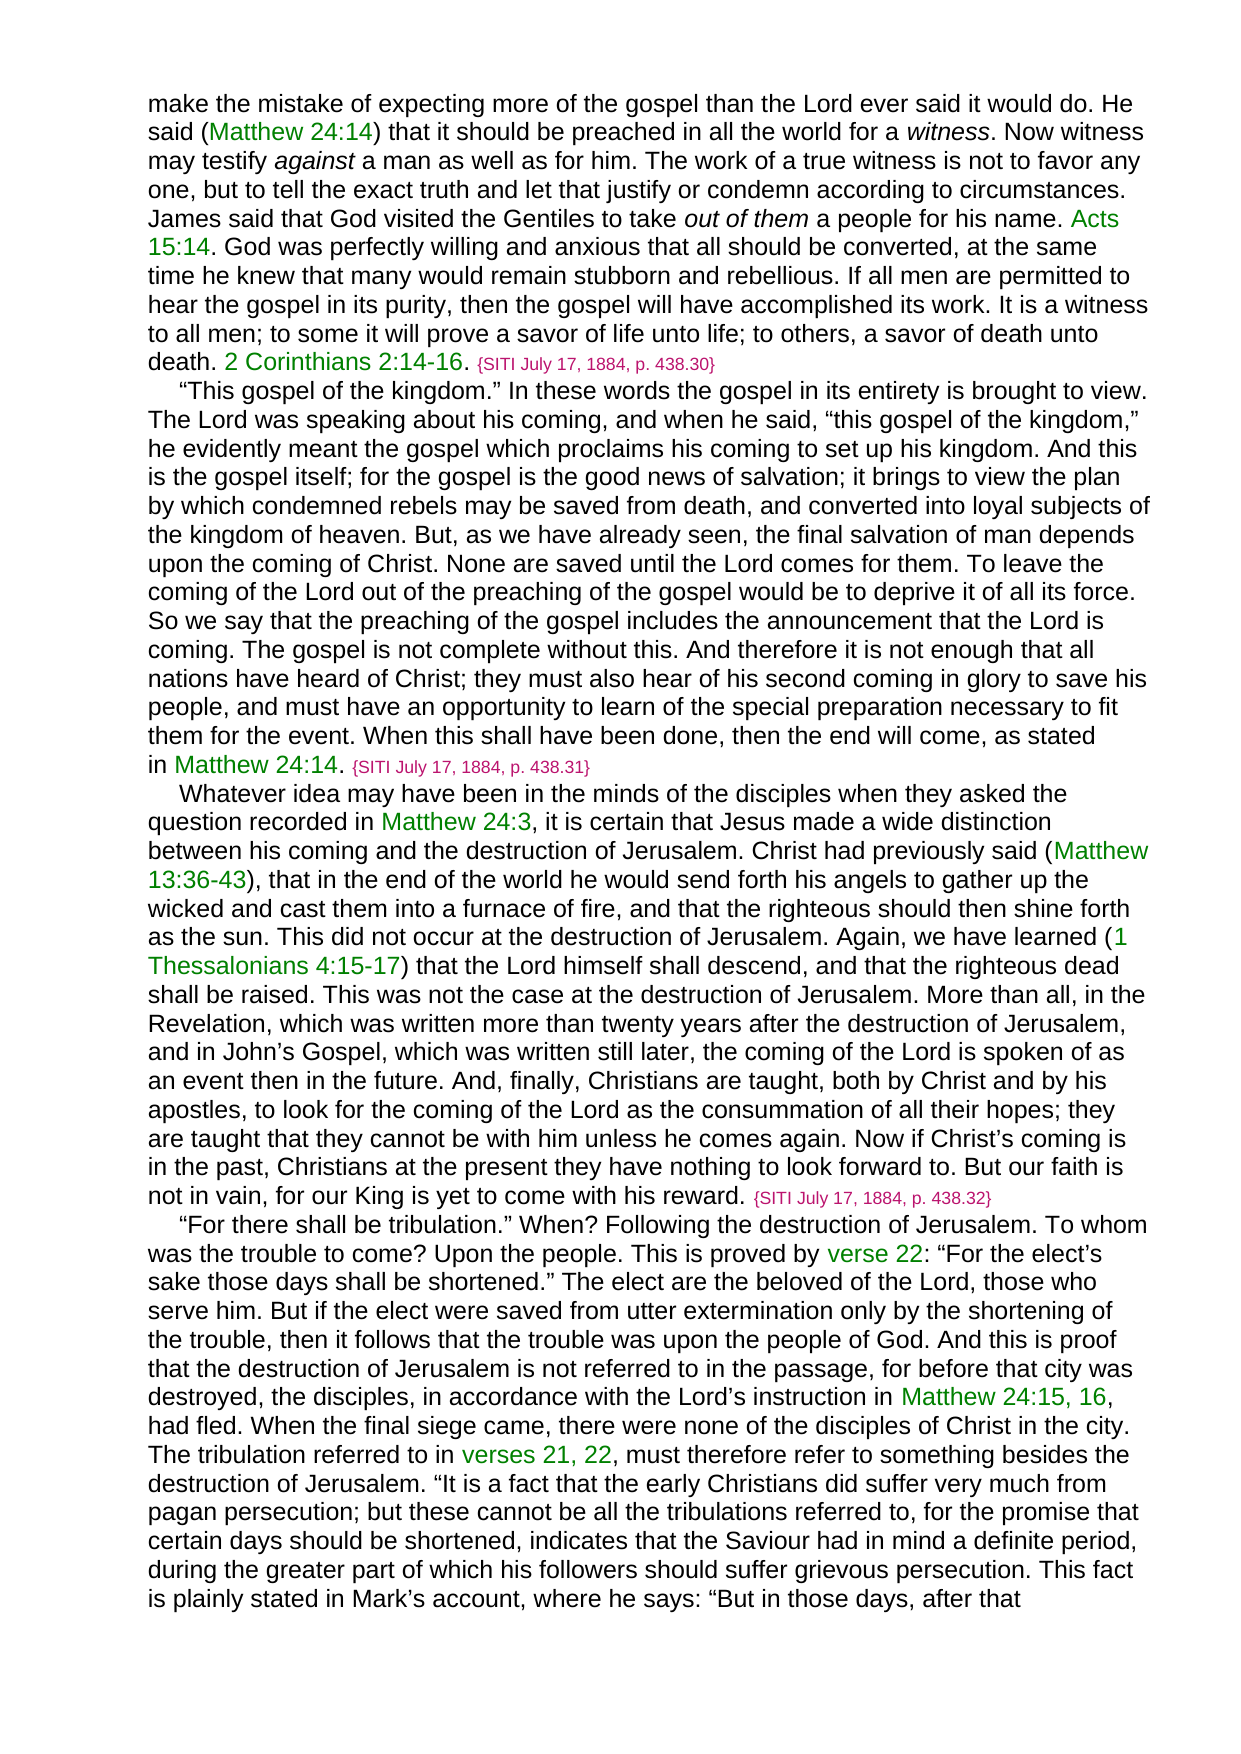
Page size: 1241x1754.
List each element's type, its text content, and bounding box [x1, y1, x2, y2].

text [148, 1210, 1152, 1612]
text Whatever idea may have been in the minds of the disciples when they asked the question recorded in Matthew 24:3, it is certain that Jesus made a wide distinction between his coming and the destruction of Jerusalem. Christ had previously said (Matthew 13:36-43), that in the end of the world he would send forth his angels to gather up the wicked and cast them into a furnace of fire, and that the righteous should then shine forth as the sun. This did not occur at the destruction of Jerusalem. Again, we have learned (1 Thessalonians 4:15-17) that the Lord himself shall descend, and that the righteous dead shall be raised. This was not the case at the destruction of Jerusalem. More than all, in the Revelation, which was written more than twenty years after the destruction of Jerusalem, and in John’s Gospel, which was written still later, the coming of the Lord is spoken of as an event then in the future. And, finally, Christians are taught, both by Christ and by his apostles, to look for the coming of the Lord as the consummation of all their hopes; they are taught that they cannot be with him unless he comes again. Now if Christ’s coming is in the past, Christians at the present they have nothing to look forward to. But our faith is not in vain, for our King is yet to come with his reward. {SITI July 17, 1884, p. 438.32} [148, 778, 1152, 1210]
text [148, 88, 1152, 376]
text “This gospel of the kingdom.” In these words the gospel in its entirety is brought to view. The Lord was speaking about his coming, and when he said, “this gospel of the kingdom,” he evidently meant the gospel which proclaims his coming to set up his kingdom. And this is the gospel itself; for the gospel is the good news of salvation; it brings to view the plan by which condemned rebels may be saved from death, and converted into loyal subjects of the kingdom of heaven. But, as we have already seen, the final salvation of man depends upon the coming of Christ. None are saved until the Lord comes for them. To leave the coming of the Lord out of the preaching of the gospel would be to deprive it of all its force. So we say that the preaching of the gospel includes the announcement that the Lord is coming. The gospel is not complete without this. And therefore it is not enough that all nations have heard of Christ; they must also hear of his second coming in glory to save his people, and must have an opportunity to learn of the special preparation necessary to fit them for the event. When this shall have been done, then the end will come, as stated in Matthew 24:14. {SITI July 17, 1884, p. 438.31} [148, 376, 1152, 778]
